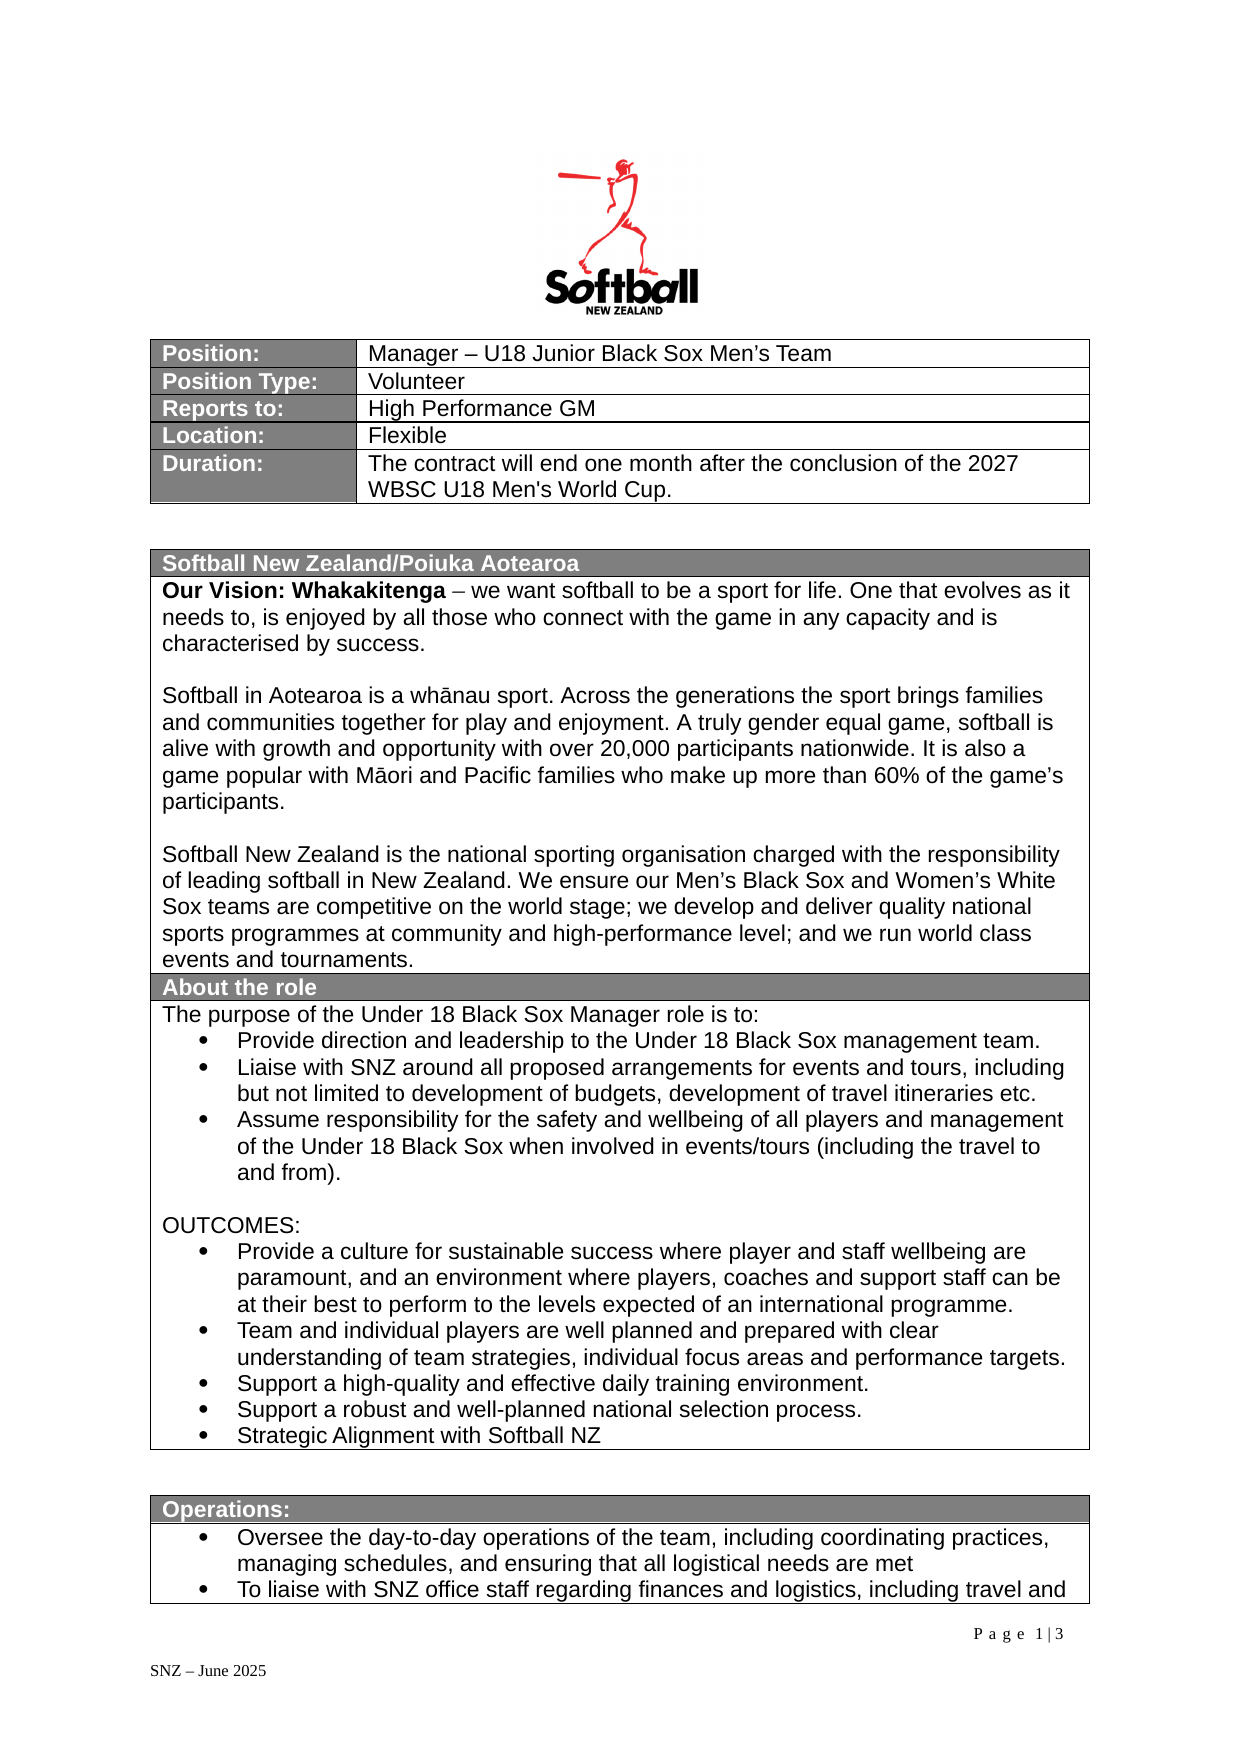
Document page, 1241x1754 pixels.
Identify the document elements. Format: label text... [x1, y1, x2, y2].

table_cell Reports to: [151, 395, 356, 421]
table_cell Our Vision: Whakakitenga – we want softball to be a sport for life. One that evolves as it needs to, is enjoyed by all those who connect with the game in any capacity and is characterised by success. Softball in Aotearoa is a whānau sport. Across the generations the sport brings families and communities together for play and enjoyment. A truly gender equal game, softball is alive with growth and opportunity with over 20,000 participants nationwide. It is also a game popular with Māori and Pacific families who make up more than 60% of the game’s participants. Softball New Zealand is the national sporting organisation charged with the responsibility of leading softball in New Zealand. We ensure our Men’s Black Sox and Women’s White Sox teams are competitive on the world stage; we develop and deliver quality national sports programmes at community and high-performance level; and we run world class events and tournaments. [151, 577, 1089, 972]
table_cell Position Type: [151, 368, 356, 394]
table_cell Duration: [151, 450, 356, 502]
table_header Manager – U18 Junior Black Sox Men’s Team [357, 340, 1089, 367]
table_header Softball New Zealand/Poiuka Aotearoa [151, 550, 1089, 576]
table_cell Flexible [357, 423, 1089, 449]
table_cell High Performance GM [357, 395, 1089, 421]
table_cell The contract will end one month after the conclusion of the 2027 WBSC U18 Men's World Cup. [357, 450, 1089, 502]
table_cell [151, 1524, 1089, 1602]
table_cell Location: [151, 423, 356, 449]
table_cell Volunteer [357, 368, 1089, 394]
table_header Position: [151, 340, 356, 367]
table_cell About the role [151, 974, 1089, 1000]
table_header Operations: [151, 1496, 1089, 1522]
table_cell The purpose of the Under 18 Black Sox Manager role is to: Provide direction and leadership to the Under 18 Black Sox management team. Liaise with SNZ around all proposed arrangements for events and tours, including but not limited to development of budgets, development of travel itineraries etc. Assume responsibility for the safety and wellbeing of all players and management of the Under 18 Black Sox when involved in events/tours (including the travel to and from). OUTCOMES: Provide a culture for sustainable success where player and staff wellbeing are paramount, and an environment where players, coaches and support staff can be at their best to perform to the levels expected of an international programme. Team and individual players are well planned and prepared with clear understanding of team strategies, individual focus areas and performance targets. Support a high‐quality and effective daily training environment. Support a robust and well‐planned national selection process. Strategic Alignment with Softball NZ [151, 1001, 1089, 1449]
